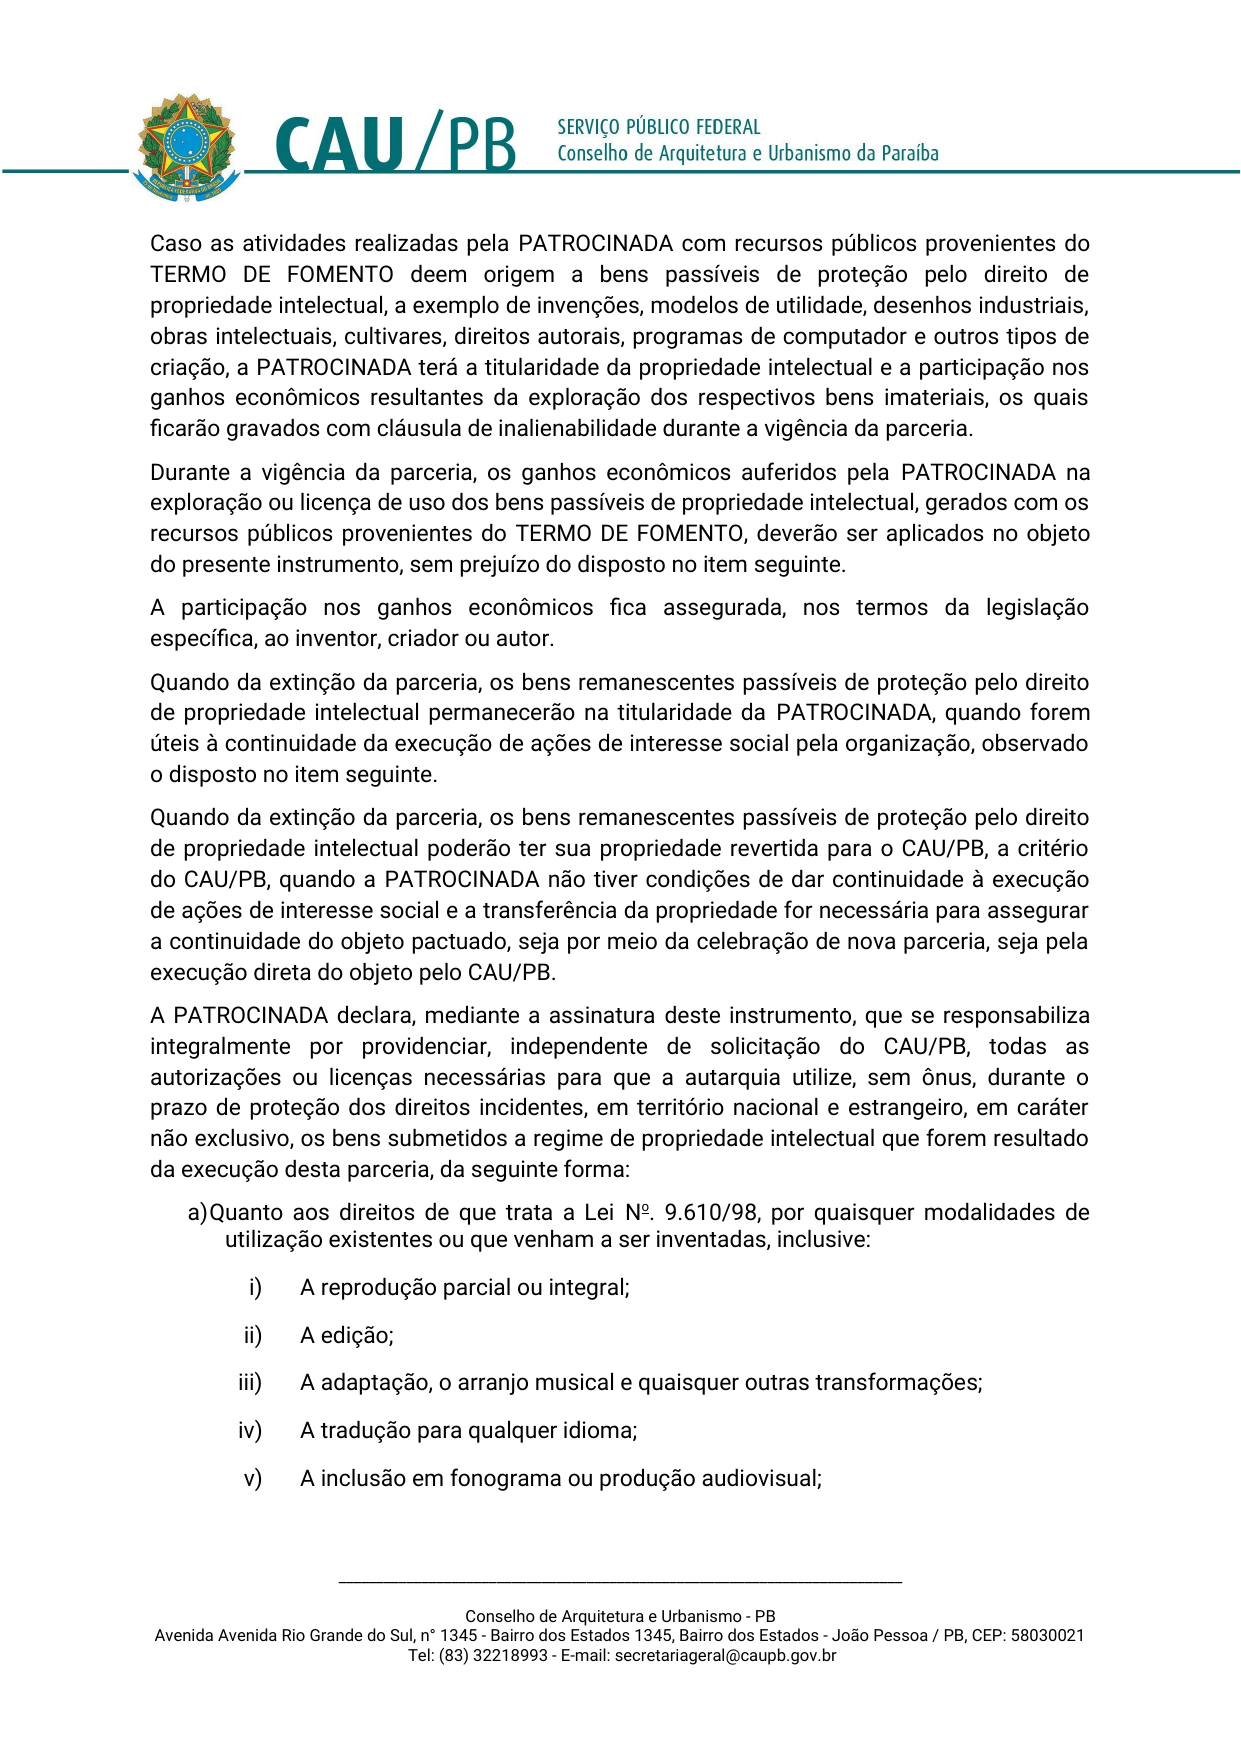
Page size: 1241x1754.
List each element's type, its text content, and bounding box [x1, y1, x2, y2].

text Durante a vigência da parceria, os ganhos econômicos auferidos pela PATROCINADA na exploração ou licença de uso dos bens passíveis de propriedade intelectual, gerados com os recursos públicos provenientes do TERMO DE FOMENTO, deverão ser aplicados no objeto do presente instrumento, sem prejuízo do disposto no item seguinte. [150, 459, 1091, 578]
picture [2, 88, 1241, 207]
text Caso as atividades realizadas pela PATROCINADA com recursos públicos provenientes do TERMO DE FOMENTO deem origem a bens passíveis de proteção pelo direito de propriedade intelectual, a exemplo de invenções, modelos de utilidade, desenhos industriais, obras intelectuais, cultivares, direitos autorais, programas de computador e outros tipos de criação, a PATROCINADA terá a titularidade da propriedade intelectual e a participação nos ganhos econômicos resultantes da exploração dos respectivos bens imateriais, os quais ficarão gravados com cláusula de inalienabilidade durante a vigência da parceria. [150, 230, 1091, 442]
subtitle A tradução para qualquer idioma; [262, 1417, 1091, 1444]
subtitle Quanto aos direitos de que trata a Lei No. 9.610/98, por quaisquer modalidades de utilização existentes ou que venham a ser inventadas, inclusive: [187, 1199, 1091, 1253]
text A participação nos ganhos econômicos fica assegurada, nos termos da legislação específica, ao inventor, criador ou autor. [150, 594, 1091, 652]
subtitle A adaptação, o arranjo musical e quaisquer outras transformações; [262, 1369, 1091, 1396]
text A PATROCINADA declara, mediante a assinatura deste instrumento, que se responsabiliza integralmente por providenciar, independente de solicitação do CAU/PB, todas as autorizações ou licenças necessárias para que a autarquia utilize, sem ônus, durante o prazo de proteção dos direitos incidentes, em território nacional e estrangeiro, em caráter não exclusivo, os bens submetidos a regime de propriedade intelectual que forem resultado da execução desta parceria, da seguinte forma: [150, 1002, 1091, 1183]
subtitle A reprodução parcial ou integral; [262, 1274, 1091, 1301]
subtitle A edição; [262, 1322, 1091, 1349]
text Quando da extinção da parceria, os bens remanescentes passíveis de proteção pelo direito de propriedade intelectual permanecerão na titularidade da PATROCINADA, quando forem úteis à continuidade da execução de ações de interesse social pela organização, observado o disposto no item seguinte. [150, 669, 1091, 788]
text Quando da extinção da parceria, os bens remanescentes passíveis de proteção pelo direito de propriedade intelectual poderão ter sua propriedade revertida para o CAU/PB, a critério do CAU/PB, quando a PATROCINADA não tiver condições de dar continuidade à execução de ações de interesse social e a transferência da propriedade for necessária para assegurar a continuidade do objeto pactuado, seja por meio da celebração de nova parceria, seja pela execução direta do objeto pelo CAU/PB. [150, 804, 1091, 986]
subtitle A inclusão em fonograma ou produção audiovisual; [262, 1465, 1091, 1492]
